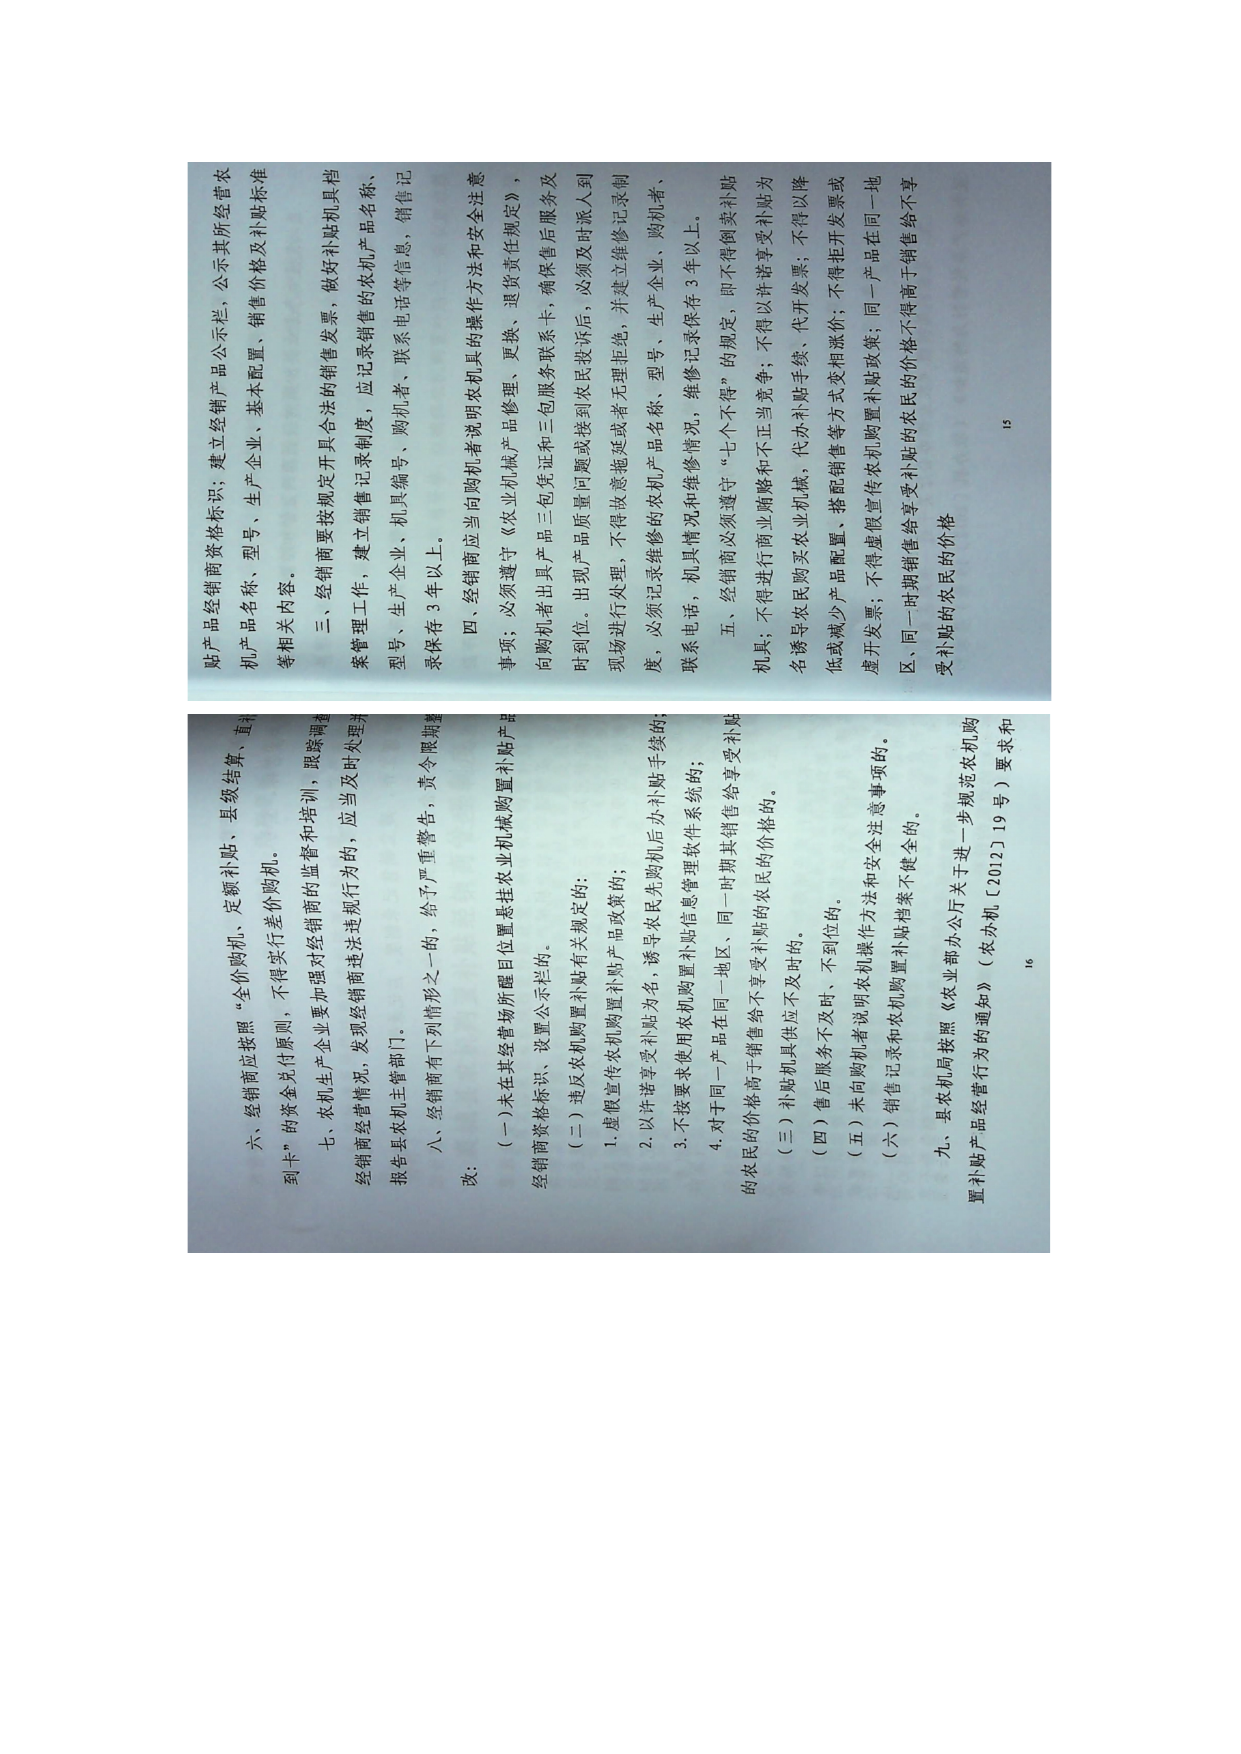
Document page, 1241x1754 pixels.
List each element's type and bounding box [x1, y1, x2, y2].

picture [187, 714, 1051, 1253]
picture [187, 162, 1052, 701]
